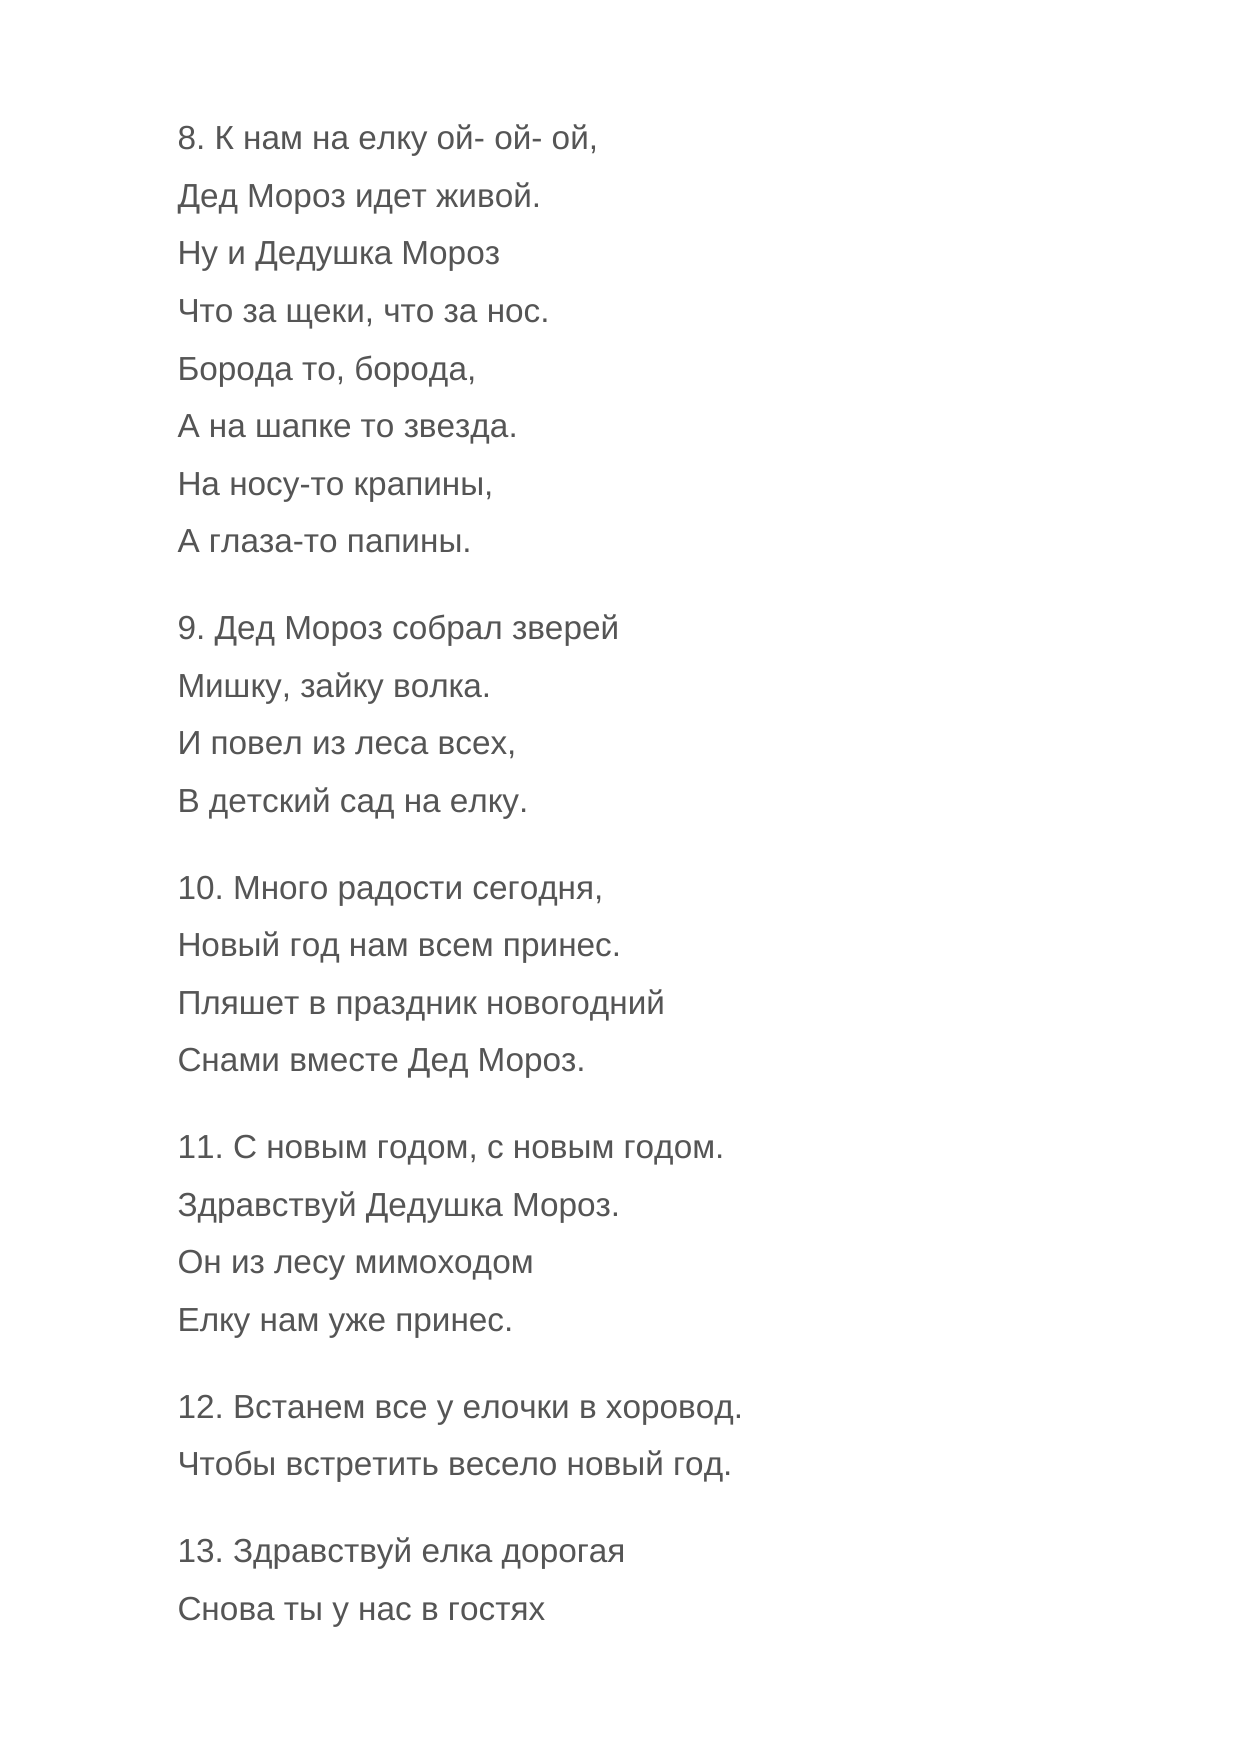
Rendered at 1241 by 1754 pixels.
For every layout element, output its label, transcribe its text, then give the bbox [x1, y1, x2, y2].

text 8. К нам на елку ой- ой- ой, Дед Мороз идет живой. Ну и Дедушка Мороз Что за щеки, что за нос. Борода то, борода, А на шапке то звезда. На носу-то крапины, А глаза-то папины. [177, 118, 1152, 560]
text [177, 1531, 1152, 1627]
text 11. С новым годом, с новым годом. Здравствуй Дедушка Мороз. Он из лесу мимоходом Елку нам уже принес. [177, 1127, 1152, 1338]
text 9. Дед Мороз собрал зверей Мишку, зайку волка. И повел из леса всех, В детский сад на елку. [177, 608, 1152, 819]
text 12. Встанем все у елочки в хоровод. Чтобы встретить весело новый год. [177, 1387, 1152, 1483]
text 10. Много радости сегодня, Новый год нам всем принес. Пляшет в праздник новогодний Снами вместе Дед Мороз. [177, 868, 1152, 1079]
